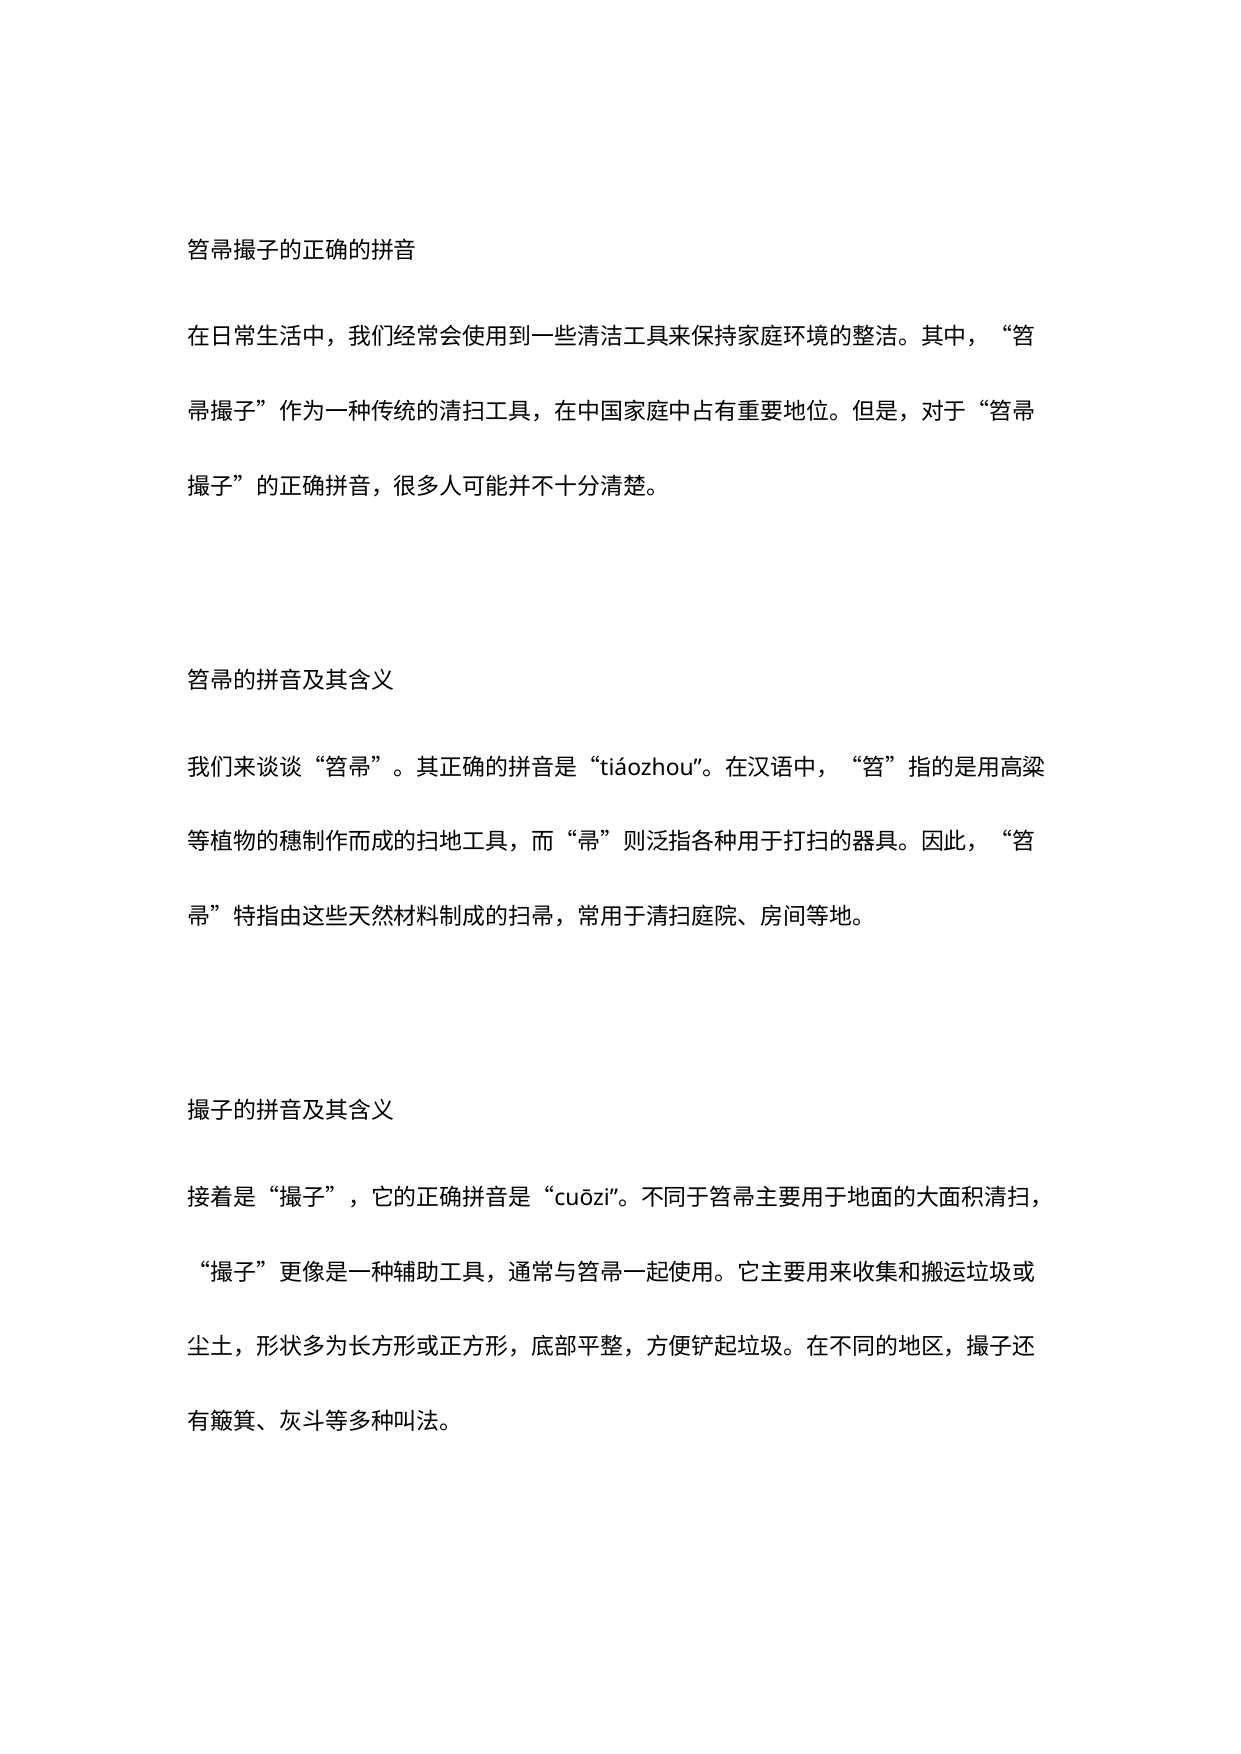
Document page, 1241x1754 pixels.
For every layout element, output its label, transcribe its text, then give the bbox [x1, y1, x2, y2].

text 撮子的拼音及其含义 [187, 1076, 1053, 1141]
text 笤帚的拼音及其含义 [187, 646, 1053, 711]
text 我们来谈谈“笤帚”。其正确的拼音是“tiáozhou”。在汉语中，“笤”指的是用高粱等植物的穗制作而成的扫地工具，而“帚”则泛指各种用于打扫的器具。因此，“笤帚”特指由这些天然材料制成的扫帚，常用于清扫庭院、房间等地。 [187, 733, 1053, 947]
text 接着是“撮子”，它的正确拼音是“cuōzi”。不同于笤帚主要用于地面的大面积清扫，“撮子”更像是一种辅助工具，通常与笤帚一起使用。它主要用来收集和搬运垃圾或尘土，形状多为长方形或正方形，底部平整，方便铲起垃圾。在不同的地区，撮子还有簸箕、灰斗等多种叫法。 [187, 1163, 1053, 1452]
text 笤帚撮子的正确的拼音 [187, 216, 1053, 281]
text 在日常生活中，我们经常会使用到一些清洁工具来保持家庭环境的整洁。其中，“笤帚撮子”作为一种传统的清扫工具，在中国家庭中占有重要地位。但是，对于“笤帚撮子”的正确拼音，很多人可能并不十分清楚。 [187, 302, 1053, 517]
